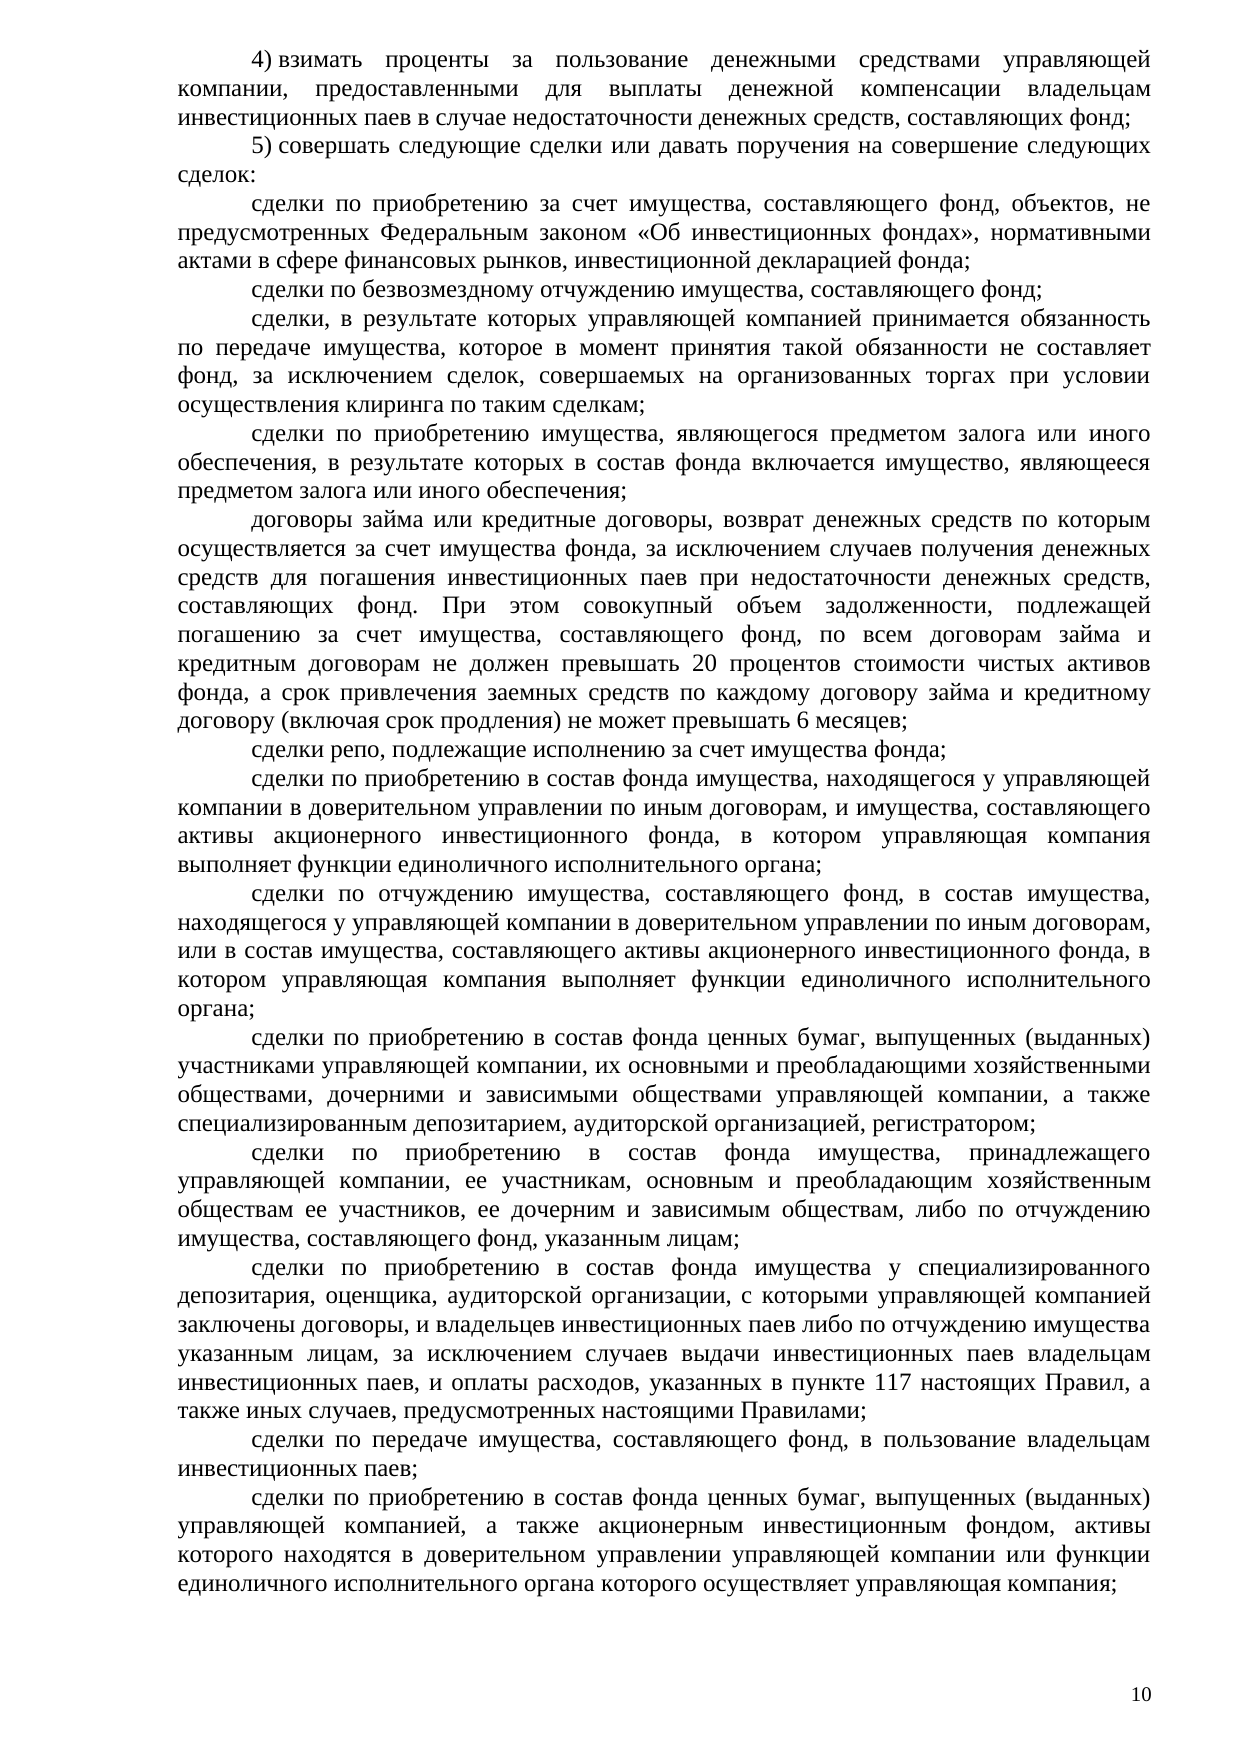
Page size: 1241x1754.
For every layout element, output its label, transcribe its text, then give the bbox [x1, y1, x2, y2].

text сделки по отчуждению имущества, составляющего фонд, в состав имущества, находящегося у управляющей компании в доверительном управлении по иным договорам, или в состав имущества, составляющего активы акционерного инвестиционного фонда, в котором управляющая компания выполняет функции единоличного исполнительного органа; [177, 878, 1152, 1022]
text сделки по приобретению в состав фонда ценных бумаг, выпущенных (выданных) участниками управляющей компании, их основными и преобладающими хозяйственными обществами, дочерними и зависимыми обществами управляющей компании, а также специализированным депозитарием, аудиторской организацией, регистратором; [177, 1022, 1152, 1137]
text сделки по приобретению имущества, являющегося предметом залога или иного обеспечения, в результате которых в состав фонда включается имущество, являющееся предметом залога или иного обеспечения; [177, 418, 1152, 504]
text сделки по передаче имущества, составляющего фонд, в пользование владельцам инвестиционных паев; [177, 1424, 1152, 1482]
text сделки по приобретению в состав фонда имущества, принадлежащего управляющей компании, ее участникам, основным и преобладающим хозяйственным обществам ее участников, ее дочерним и зависимым обществам, либо по отчуждению имущества, составляющего фонд, указанным лицам; [177, 1137, 1152, 1252]
text сделки по приобретению в состав фонда имущества, находящегося у управляющей компании в доверительном управлении по иным договорам, и имущества, составляющего активы акционерного инвестиционного фонда, в котором управляющая компания выполняет функции единоличного исполнительного органа; [177, 763, 1152, 878]
text сделки по безвозмездному отчуждению имущества, составляющего фонд; [177, 274, 1152, 303]
text сделки по приобретению в состав фонда ценных бумаг, выпущенных (выданных) управляющей компанией, а также акционерным инвестиционным фондом, активы которого находятся в доверительном управлении управляющей компании или функции единоличного исполнительного органа которого осуществляет управляющая компания; [177, 1482, 1152, 1597]
text сделки по приобретению за счет имущества, составляющего фонд, объектов, не предусмотренных Федеральным законом «Об инвестиционных фондах», нормативными актами в сфере финансовых рынков, инвестиционной декларацией фонда; [177, 188, 1152, 274]
text сделки репо, подлежащие исполнению за счет имущества фонда; [177, 734, 1152, 763]
text сделки, в результате которых управляющей компанией принимается обязанность по передаче имущества, которое в момент принятия такой обязанности не составляет фонд, за исключением сделок, совершаемых на организованных торгах при условии осуществления клиринга по таким сделкам; [177, 303, 1152, 418]
text 5) совершать следующие сделки или давать поручения на совершение следующих сделок: [177, 131, 1152, 188]
text 4) взимать проценты за пользование денежными средствами управляющей компании, предоставленными для выплаты денежной компенсации владельцам инвестиционных паев в случае недостаточности денежных средств, составляющих фонд; [177, 44, 1152, 131]
text сделки по приобретению в состав фонда имущества у специализированного депозитария, оценщика, аудиторской организации, с которыми управляющей компанией заключены договоры, и владельцев инвестиционных паев либо по отчуждению имущества указанным лицам, за исключением случаев выдачи инвестиционных паев владельцам инвестиционных паев, и оплаты расходов, указанных в пункте 117 настоящих Правил, а также иных случаев, предусмотренных настоящими Правилами; [177, 1252, 1152, 1424]
text договоры займа или кредитные договоры, возврат денежных средств по которым осуществляется за счет имущества фонда, за исключением случаев получения денежных средств для погашения инвестиционных паев при недостаточности денежных средств, составляющих фонд. При этом совокупный объем задолженности, подлежащей погашению за счет имущества, составляющего фонд, по всем договорам займа и кредитным договорам не должен превышать 20 процентов стоимости чистых активов фонда, а срок привлечения заемных средств по каждому договору займа и кредитному договору (включая срок продления) не может превышать 6 месяцев; [177, 504, 1152, 734]
